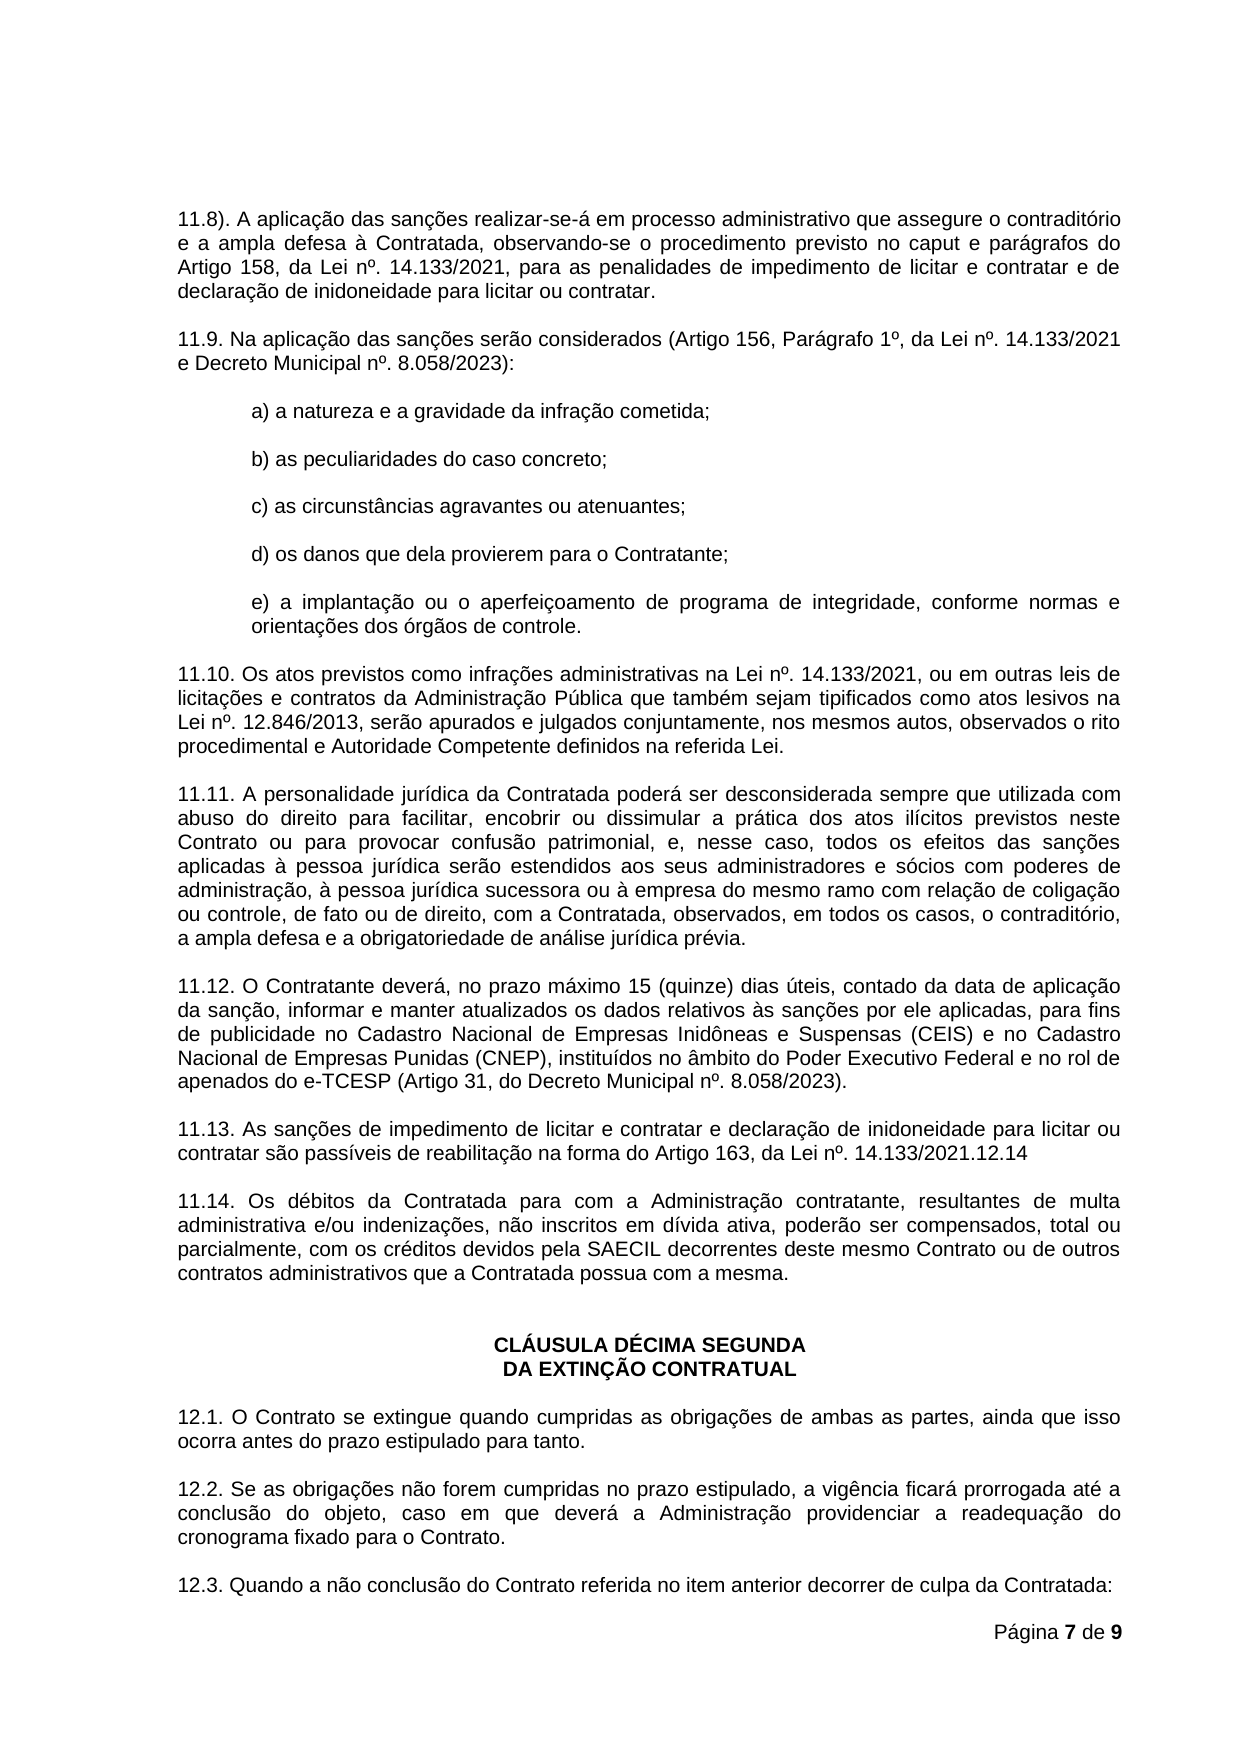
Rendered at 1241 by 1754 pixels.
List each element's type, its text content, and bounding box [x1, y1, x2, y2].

text d) os danos que dela provierem para o Contratante; [251, 542, 1122, 566]
text a) a natureza e a gravidade da infração cometida; [251, 398, 1122, 422]
text 11.12. O Contratante deverá, no prazo máximo 15 (quinze) dias úteis, contado da data de aplicação da sanção, informar e manter atualizados os dados relativos às sanções por ele aplicadas, para fins de publicidade no Cadastro Nacional de Empresas Inidôneas e Suspensas (CEIS) e no Cadastro Nacional de Empresas Punidas (CNEP), instituídos no âmbito do Poder Executivo Federal e no rol de apenados do e-TCESP (Artigo 31, do Decreto Municipal nº. 8.058/2023). [177, 973, 1122, 1093]
text 11.14. Os débitos da Contratada para com a Administração contratante, resultantes de multa administrativa e/ou indenizações, não inscritos em dívida ativa, poderão ser compensados, total ou parcialmente, com os créditos devidos pela SAECIL decorrentes deste mesmo Contrato ou de outros contratos administrativos que a Contratada possua com a mesma. [177, 1189, 1122, 1285]
text b) as peculiaridades do caso concreto; [251, 446, 1122, 470]
text e) a implantação ou o aperfeiçoamento de programa de integridade, conforme normas e orientações dos órgãos de controle. [251, 590, 1122, 638]
text 12.3. Quando a não conclusão do Contrato referida no item anterior decorrer de culpa da Contratada: [177, 1572, 1122, 1596]
text CLÁUSULA DÉCIMA SEGUNDA [177, 1333, 1122, 1357]
text 11.9. Na aplicação das sanções serão considerados (Artigo 156, Parágrafo 1º, da Lei nº. 14.133/2021 e Decreto Municipal nº. 8.058/2023): [177, 327, 1122, 374]
text 12.1. O Contrato se extingue quando cumpridas as obrigações de ambas as partes, ainda que isso ocorra antes do prazo estipulado para tanto. [177, 1405, 1122, 1453]
text 11.13. As sanções de impedimento de licitar e contratar e declaração de inidoneidade para licitar ou contratar são passíveis de reabilitação na forma do Artigo 163, da Lei nº. 14.133/2021.12.14 [177, 1117, 1122, 1165]
text 11.11. A personalidade jurídica da Contratada poderá ser desconsiderada sempre que utilizada com abuso do direito para facilitar, encobrir ou dissimular a prática dos atos ilícitos previstos neste Contrato ou para provocar confusão patrimonial, e, nesse caso, todos os efeitos das sanções aplicadas à pessoa jurídica serão estendidos aos seus administradores e sócios com poderes de administração, à pessoa jurídica sucessora ou à empresa do mesmo ramo com relação de coligação ou controle, de fato ou de direito, com a Contratada, observados, em todos os casos, o contraditório, a ampla defesa e a obrigatoriedade de análise jurídica prévia. [177, 782, 1122, 949]
text DA EXTINÇÃO CONTRATUAL [177, 1357, 1122, 1381]
text 12.2. Se as obrigações não forem cumpridas no prazo estipulado, a vigência ficará prorrogada até a conclusão do objeto, caso em que deverá a Administração providenciar a readequação do cronograma fixado para o Contrato. [177, 1477, 1122, 1548]
text c) as circunstâncias agravantes ou atenuantes; [251, 494, 1122, 518]
text 11.8). A aplicação das sanções realizar-se-á em processo administrativo que assegure o contraditório e a ampla defesa à Contratada, observando-se o procedimento previsto no caput e parágrafos do Artigo 158, da Lei nº. 14.133/2021, para as penalidades de impedimento de licitar e contratar e de declaração de inidoneidade para licitar ou contratar. [177, 207, 1122, 303]
text 11.10. Os atos previstos como infrações administrativas na Lei nº. 14.133/2021, ou em outras leis de licitações e contratos da Administração Pública que também sejam tipificados como atos lesivos na Lei nº. 12.846/2013, serão apurados e julgados conjuntamente, nos mesmos autos, observados o rito procedimental e Autoridade Competente definidos na referida Lei. [177, 662, 1122, 758]
